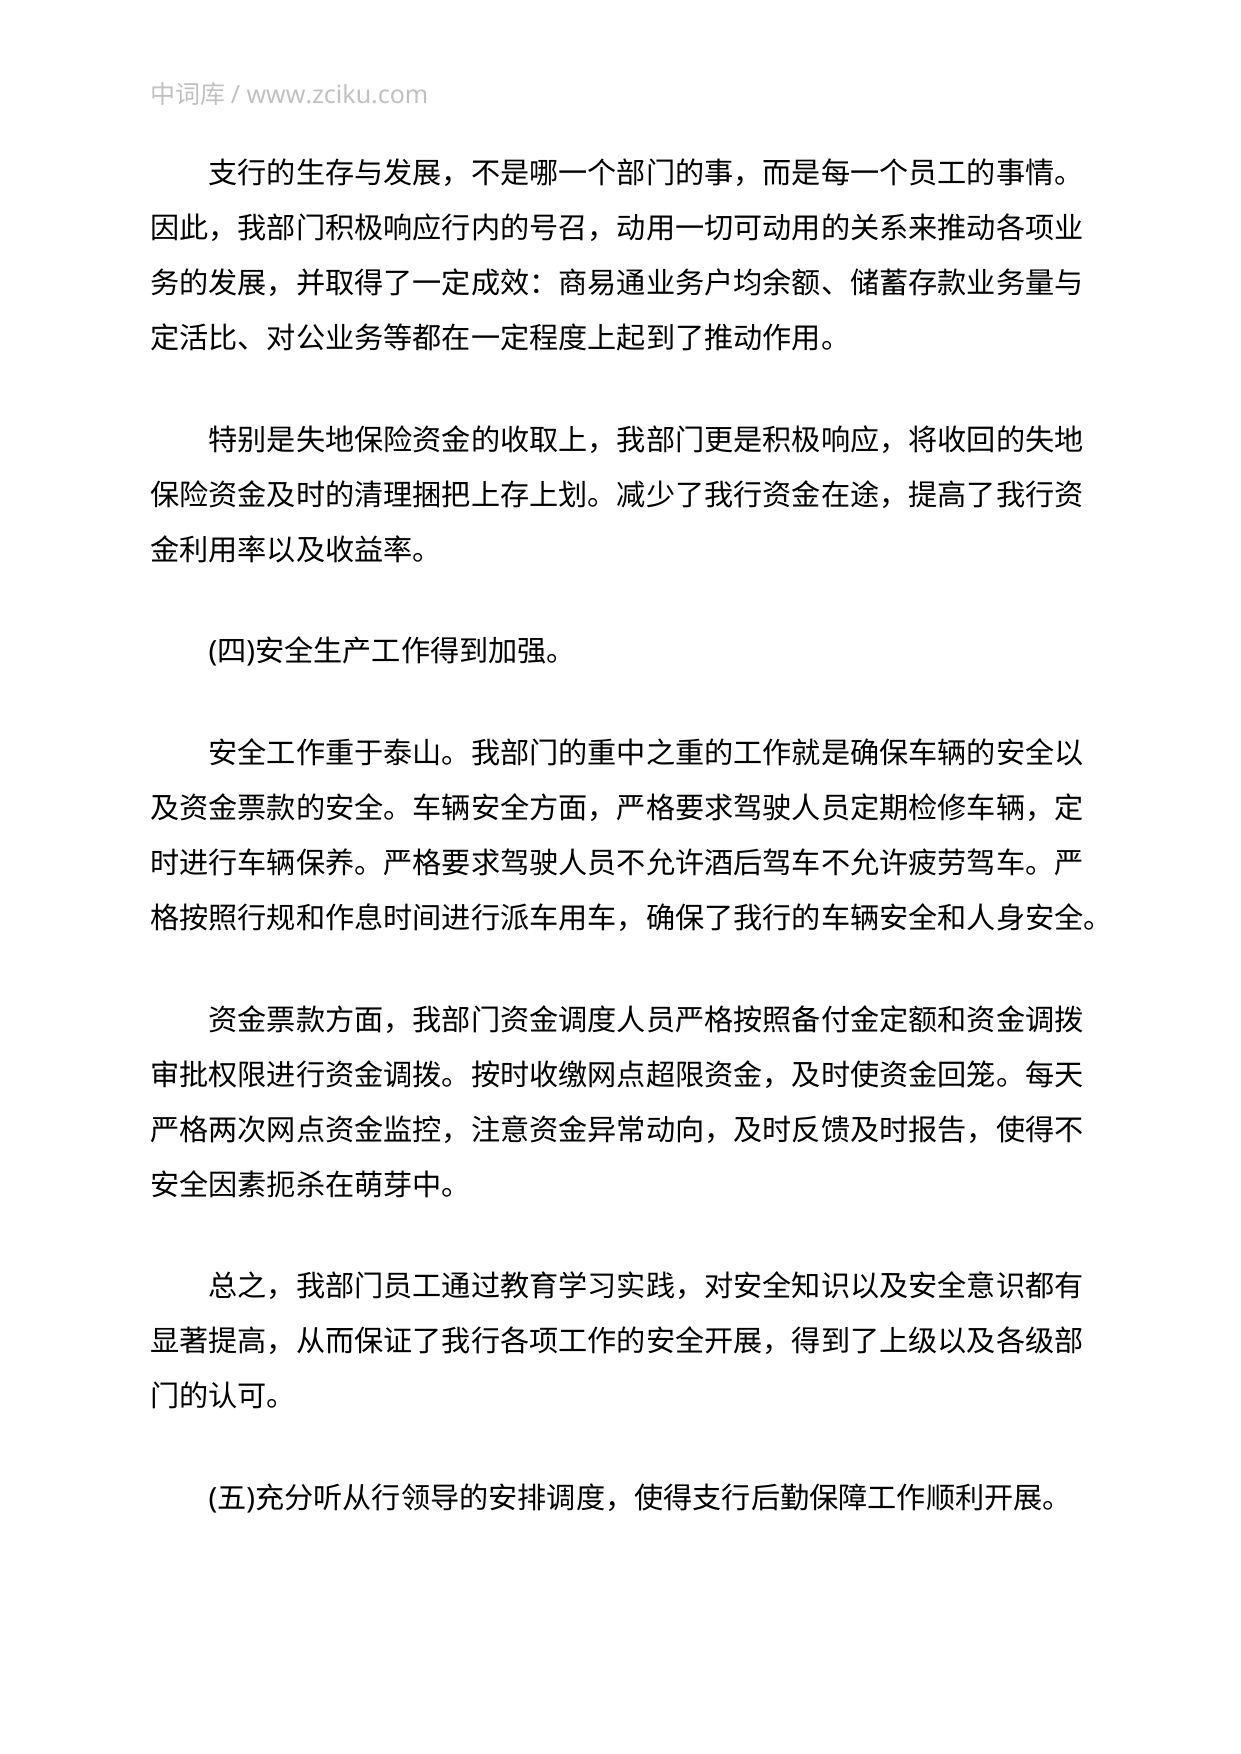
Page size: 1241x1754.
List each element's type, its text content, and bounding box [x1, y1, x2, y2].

text (四)安全生产工作得到加强。 [150, 628, 1090, 670]
text 总之，我部门员工通过教育学习实践，对安全知识以及安全意识都有显著提高，从而保证了我行各项工作的安全开展，得到了上级以及各级部门的认可。 [150, 1263, 1090, 1415]
text 安全工作重于泰山。我部门的重中之重的工作就是确保车辆的安全以及资金票款的安全。车辆安全方面，严格要求驾驶人员定期检修车辆，定时进行车辆保养。严格要求驾驶人员不允许酒后驾车不允许疲劳驾车。严格按照行规和作息时间进行派车用车，确保了我行的车辆安全和人身安全。 [150, 730, 1090, 937]
text (五)充分听从行领导的安排调度，使得支行后勤保障工作顺利开展。 [150, 1474, 1090, 1517]
text 特别是失地保险资金的收取上，我部门更是积极响应，将收回的失地保险资金及时的清理捆把上存上划。减少了我行资金在途，提高了我行资金利用率以及收益率。 [150, 416, 1090, 568]
text 资金票款方面，我部门资金调度人员严格按照备付金定额和资金调拨审批权限进行资金调拨。按时收缴网点超限资金，及时使资金回笼。每天严格两次网点资金监控，注意资金异常动向，及时反馈及时报告，使得不安全因素扼杀在萌芽中。 [150, 996, 1090, 1203]
text 支行的生存与发展，不是哪一个部门的事，而是每一个员工的事情。因此，我部门积极响应行内的号召，动用一切可动用的关系来推动各项业务的发展，并取得了一定成效：商易通业务户均余额、储蓄存款业务量与定活比、对公业务等都在一定程度上起到了推动作用。 [150, 150, 1090, 357]
